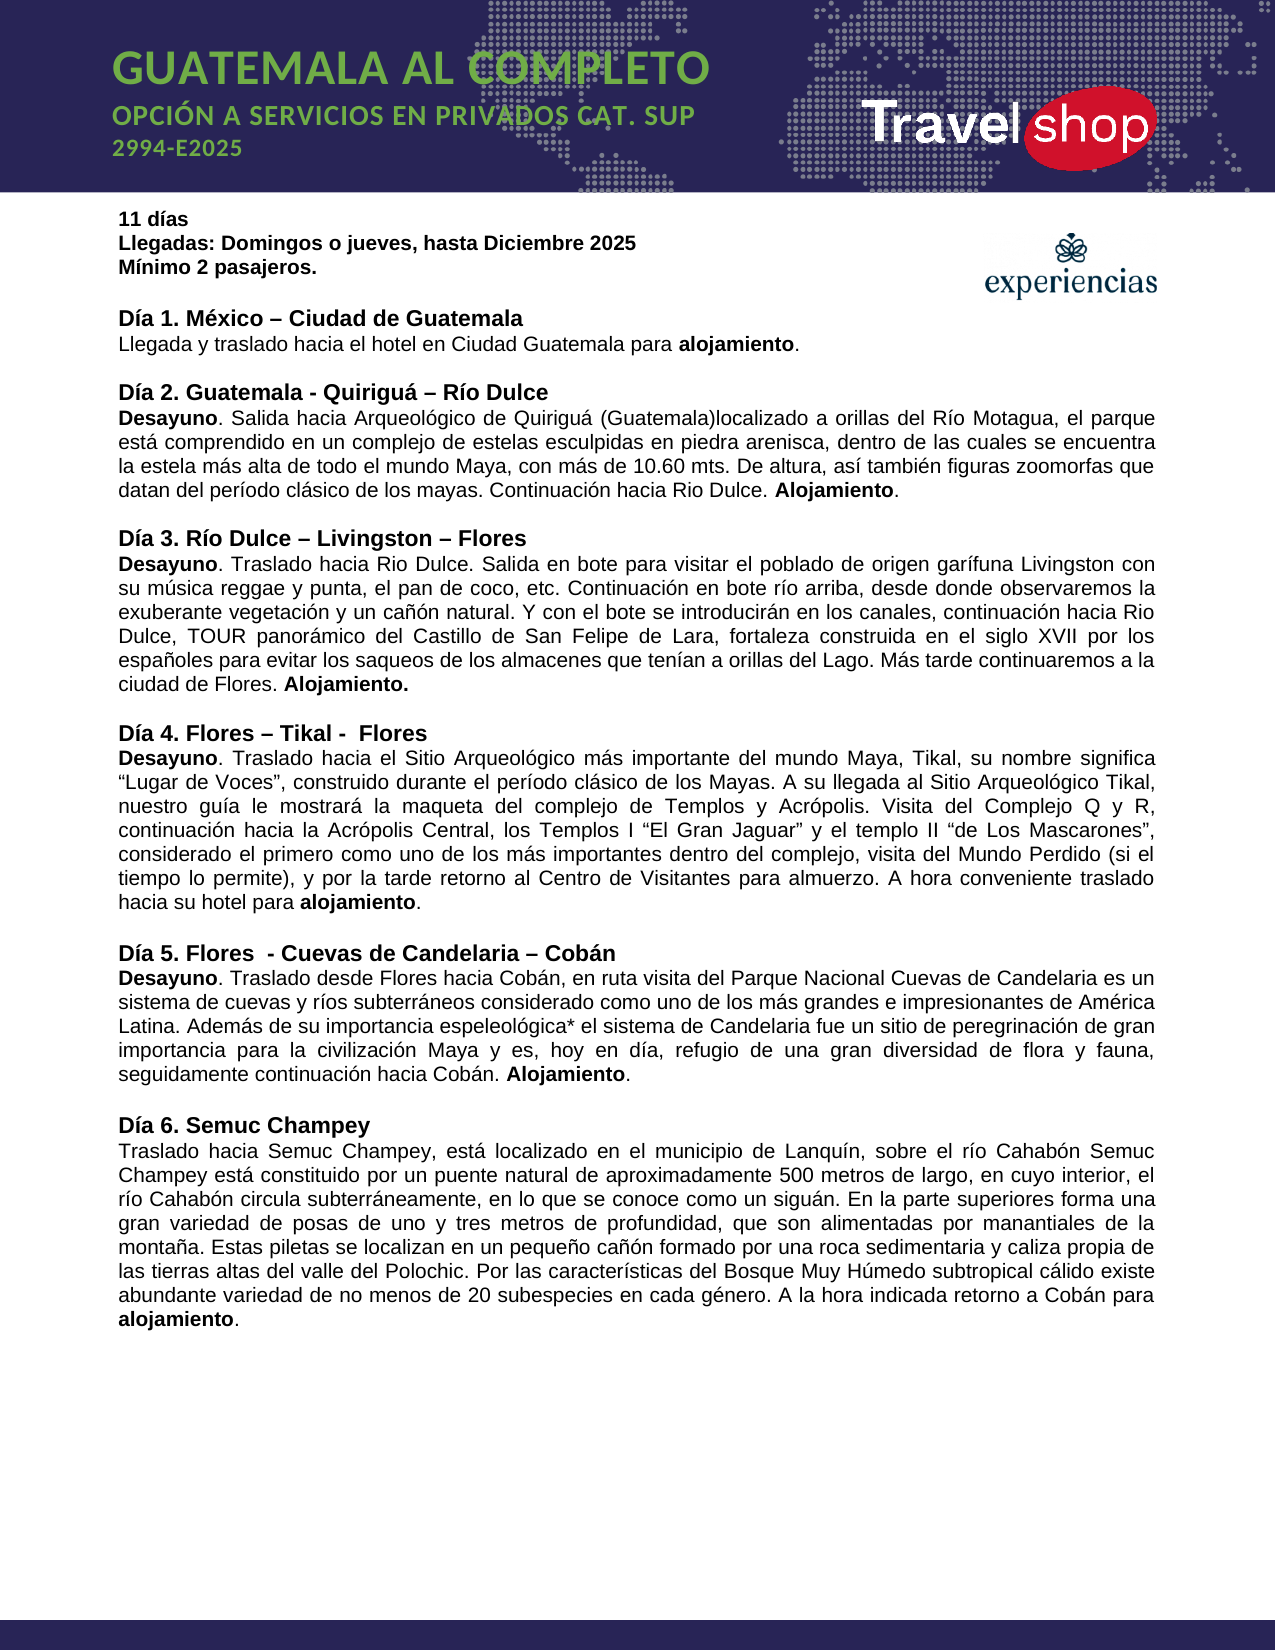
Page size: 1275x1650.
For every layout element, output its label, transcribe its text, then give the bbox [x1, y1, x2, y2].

text Mínimo 2 pasajeros. [118, 255, 982, 279]
text Llegada y traslado hacia el hotel en Ciudad Guatemala para alojamiento. [118, 331, 1157, 355]
text Desayuno. Traslado hacia el Sitio Arqueológico más importante del mundo Maya, Tikal, su nombre significa “Lugar de Voces”, construido durante el período clásico de los Mayas. A su llegada al Sitio Arqueológico Tikal, nuestro guía le mostrará la maqueta del complejo de Templos y Acrópolis. Visita del Complejo Q y R, continuación hacia la Acrópolis Central, los Templos I “El Gran Jaguar” y el templo II “de Los Mascarones”, considerado el primero como uno de los más importantes dentro del complejo, visita del Mundo Perdido (si el tiempo lo permite), y por la tarde retorno al Centro de Visitantes para almuerzo. A hora conveniente traslado hacia su hotel para alojamiento. [118, 746, 1157, 913]
text Día 5. Flores - Cuevas de Candelaria – Cobán [118, 940, 1157, 966]
text Día 1. México – Ciudad de Guatemala [118, 305, 1157, 331]
text Día 3. Río Dulce – Livingston – Flores [118, 525, 1157, 552]
text Desayuno. Traslado hacia Rio Dulce. Salida en bote para visitar el poblado de origen garífuna Livingston con su música reggae y punta, el pan de coco, etc. Continuación en bote río arriba, desde donde observaremos la exuberante vegetación y un cañón natural. Y con el bote se introducirán en los canales, continuación hacia Rio Dulce, TOUR panorámico del Castillo de San Felipe de Lara, fortaleza construida en el siglo XVII por los españoles para evitar los saqueos de los almacenes que tenían a orillas del Lago. Más tarde continuaremos a la ciudad de Flores. Alojamiento. [118, 552, 1157, 696]
text Día 2. Guatemala - Quiriguá – Río Dulce [118, 379, 1157, 406]
text Llegadas: Domingos o jueves, hasta Diciembre 2025 [118, 231, 1157, 255]
text Desayuno. Traslado desde Flores hacia Cobán, en ruta visita del Parque Nacional Cuevas de Candelaria es un sistema de cuevas y ríos subterráneos considerado como uno de los más grandes e impresionantes de América Latina. Además de su importancia espeleológica* el sistema de Candelaria fue un sitio de peregrinación de gran importancia para la civilización Maya y es, hoy en día, refugio de una gran diversidad de flora y fauna, seguidamente continuación hacia Cobán. Alojamiento. [118, 966, 1157, 1086]
picture [982, 233, 1157, 306]
text Traslado hacia Semuc Champey, está localizado en el municipio de Lanquín, sobre el río Cahabón Semuc Champey está constituido por un puente natural de aproximadamente 500 metros de largo, en cuyo interior, el río Cahabón circula subterráneamente, en lo que se conoce como un siguán. En la parte superiores forma una gran variedad de posas de uno y tres metros de profundidad, que son alimentadas por manantiales de la montaña. Estas piletas se localizan en un pequeño cañón formado por una roca sedimentaria y caliza propia de las tierras altas del valle del Polochic. Por las características del Bosque Muy Húmedo subtropical cálido existe abundante variedad de no menos de 20 subespecies en cada género. A la hora indicada retorno a Cobán para alojamiento. [118, 1139, 1157, 1330]
text Día 6. Semuc Champey [118, 1112, 1157, 1139]
picture [861, 86, 1157, 171]
text 11 días [118, 207, 1157, 231]
text Desayuno. Salida hacia Arqueológico de Quiriguá (Guatemala)localizado a orillas del Río Motagua, el parque está comprendido en un complejo de estelas esculpidas en piedra arenisca, dentro de las cuales se encuentra la estela más alta de todo el mundo Maya, con más de 10.60 mts. De altura, así también figuras zoomorfas que datan del período clásico de los mayas. Continuación hacia Rio Dulce. Alojamiento. [118, 406, 1157, 501]
text Día 4. Flores – Tikal - Flores [118, 719, 1157, 746]
